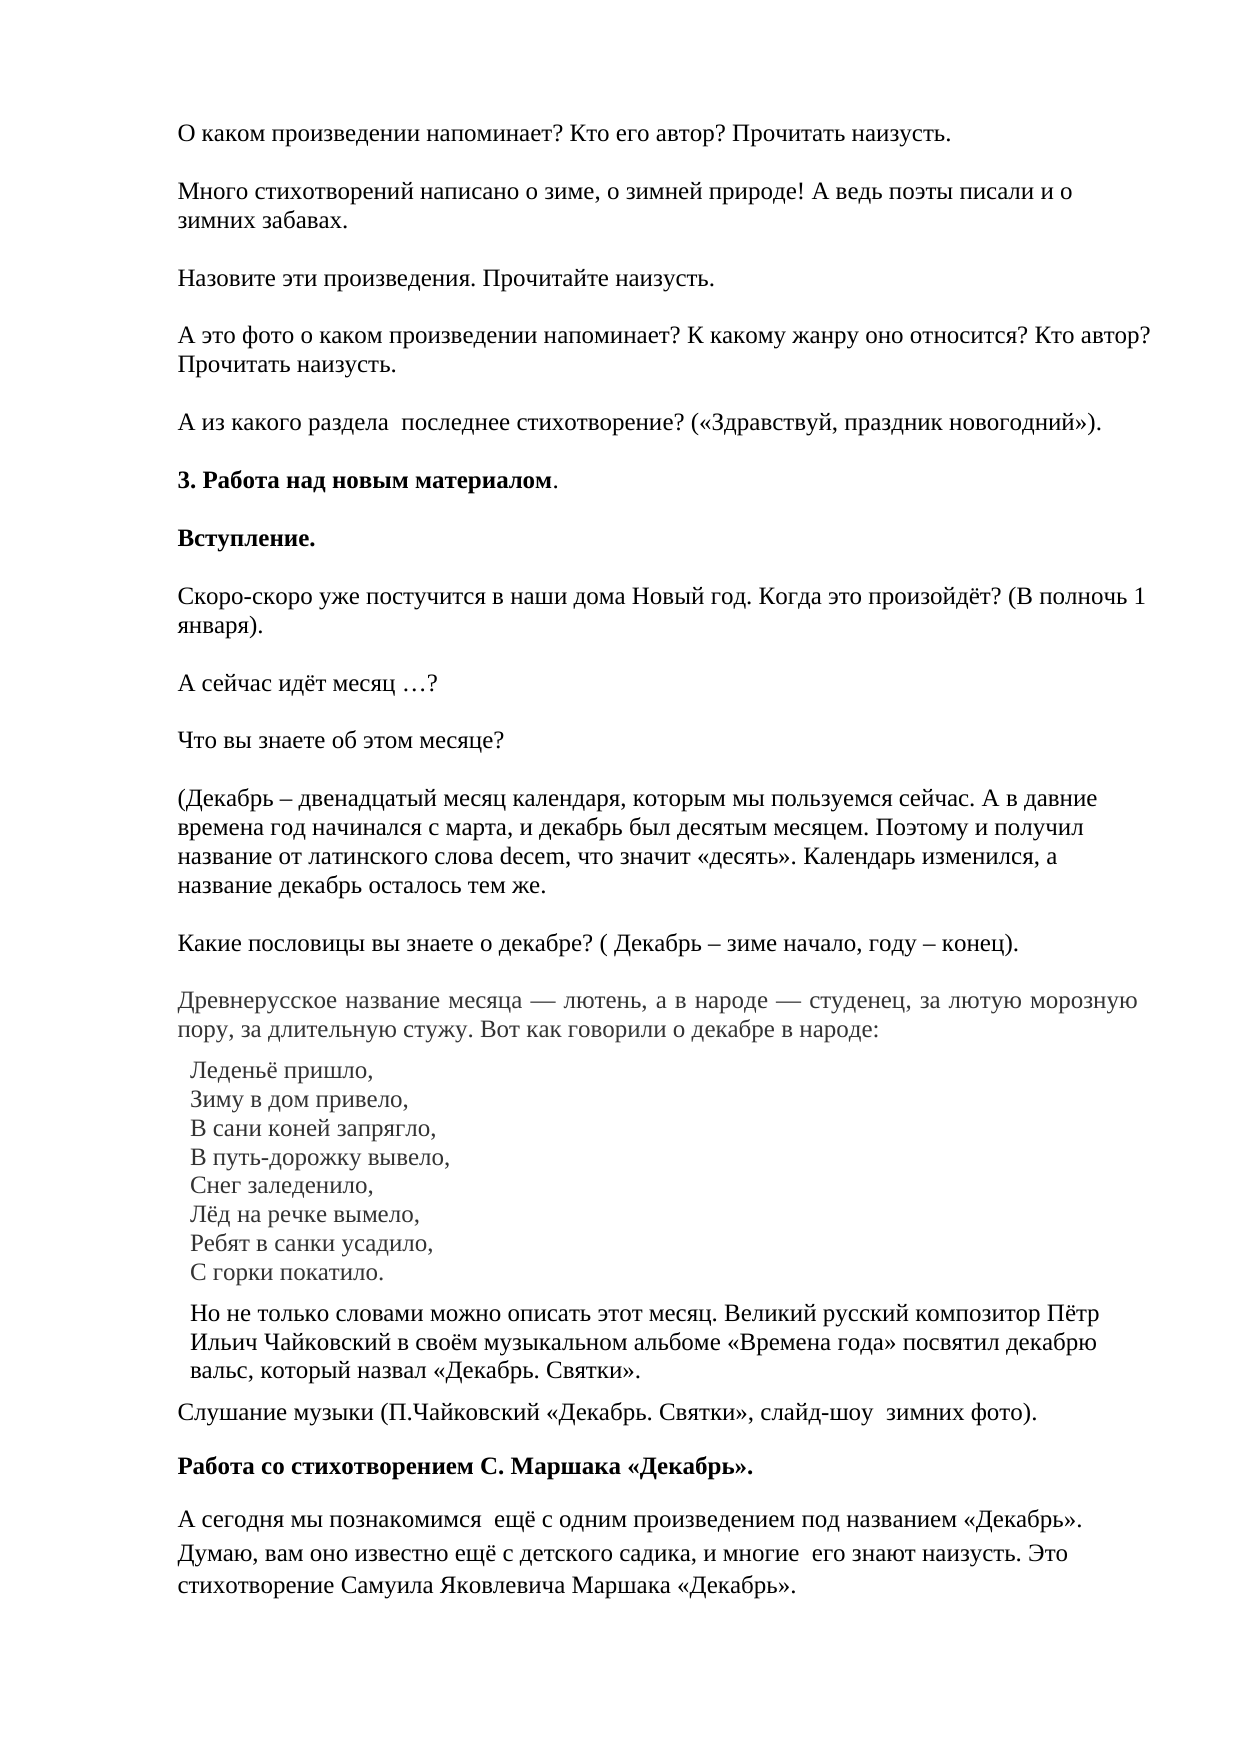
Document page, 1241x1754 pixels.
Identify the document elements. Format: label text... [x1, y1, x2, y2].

text Много стихотворений написано о зиме, о зимней природе! А ведь поэты писали и о зимних забавах. [177, 176, 1152, 233]
text О каком произведении напоминает? Кто его автор? Прочитать наизусть. [177, 118, 1152, 147]
text А сегодня мы познакомимся ещё с одним произведением под названием «Декабрь». Думаю, вам оно известно ещё с детского садика, и многие его знают наизусть. Это стихотворение Самуила Яковлевича Маршака «Декабрь». [177, 1504, 1152, 1599]
text 3. Работа над новым материалом. [177, 465, 1152, 494]
text (Декабрь – двенадцатый месяц календаря, которым мы пользуемся сейчас. А в давние времена год начинался с марта, и декабрь был десятым месяцем. Поэтому и получил название от латинского слова decem, что значит «десять». Календарь изменился, а название декабрь осталось тем же. [177, 783, 1152, 898]
text Но не только словами можно описать этот месяц. Великий русский композитор Пётр Ильич Чайковский в своём музыкальном альбоме «Времена года» посвятил декабрю вальс, который назвал «Декабрь. Святки». [190, 1298, 1139, 1384]
text А это фото о каком произведении напоминает? К какому жанру оно относится? Кто автор? Прочитать наизусть. [177, 321, 1152, 378]
text Работа со стихотворением С. Маршака «Декабрь». [177, 1451, 1152, 1479]
text Что вы знаете об этом месяце? [177, 726, 1152, 754]
text Какие пословицы вы знаете о декабре? ( Декабрь – зиме начало, году – конец). [177, 928, 1152, 956]
text А из какого раздела последнее стихотворение? («Здравствуй, праздник новогодний»). [177, 407, 1152, 436]
text Слушание музыки (П.Чайковский «Декабрь. Святки», слайд-шоу зимних фото). [177, 1397, 1152, 1426]
text А сейчас идёт месяц …? [177, 668, 1152, 696]
text Скоро-скоро уже постучится в наши дома Новый год. Когда это произойдёт? (В полночь 1 января). [177, 581, 1152, 638]
text Леденьё пришло, Зиму в дом привело, В сани коней запрягло, В путь-дорожку вывело, Снег заледенило, Лёд на речке вымело, Ребят в санки усадило, С горки покатило. [190, 1056, 1139, 1286]
text Древнерусское название месяца — лютень, а в народе — студенец, за лютую морозную пору, за длительную стужу. Вот как говорили о декабре в народе: [177, 986, 1139, 1043]
text Назовите эти произведения. Прочитайте наизусть. [177, 263, 1152, 291]
text Вступление. [177, 523, 1152, 552]
